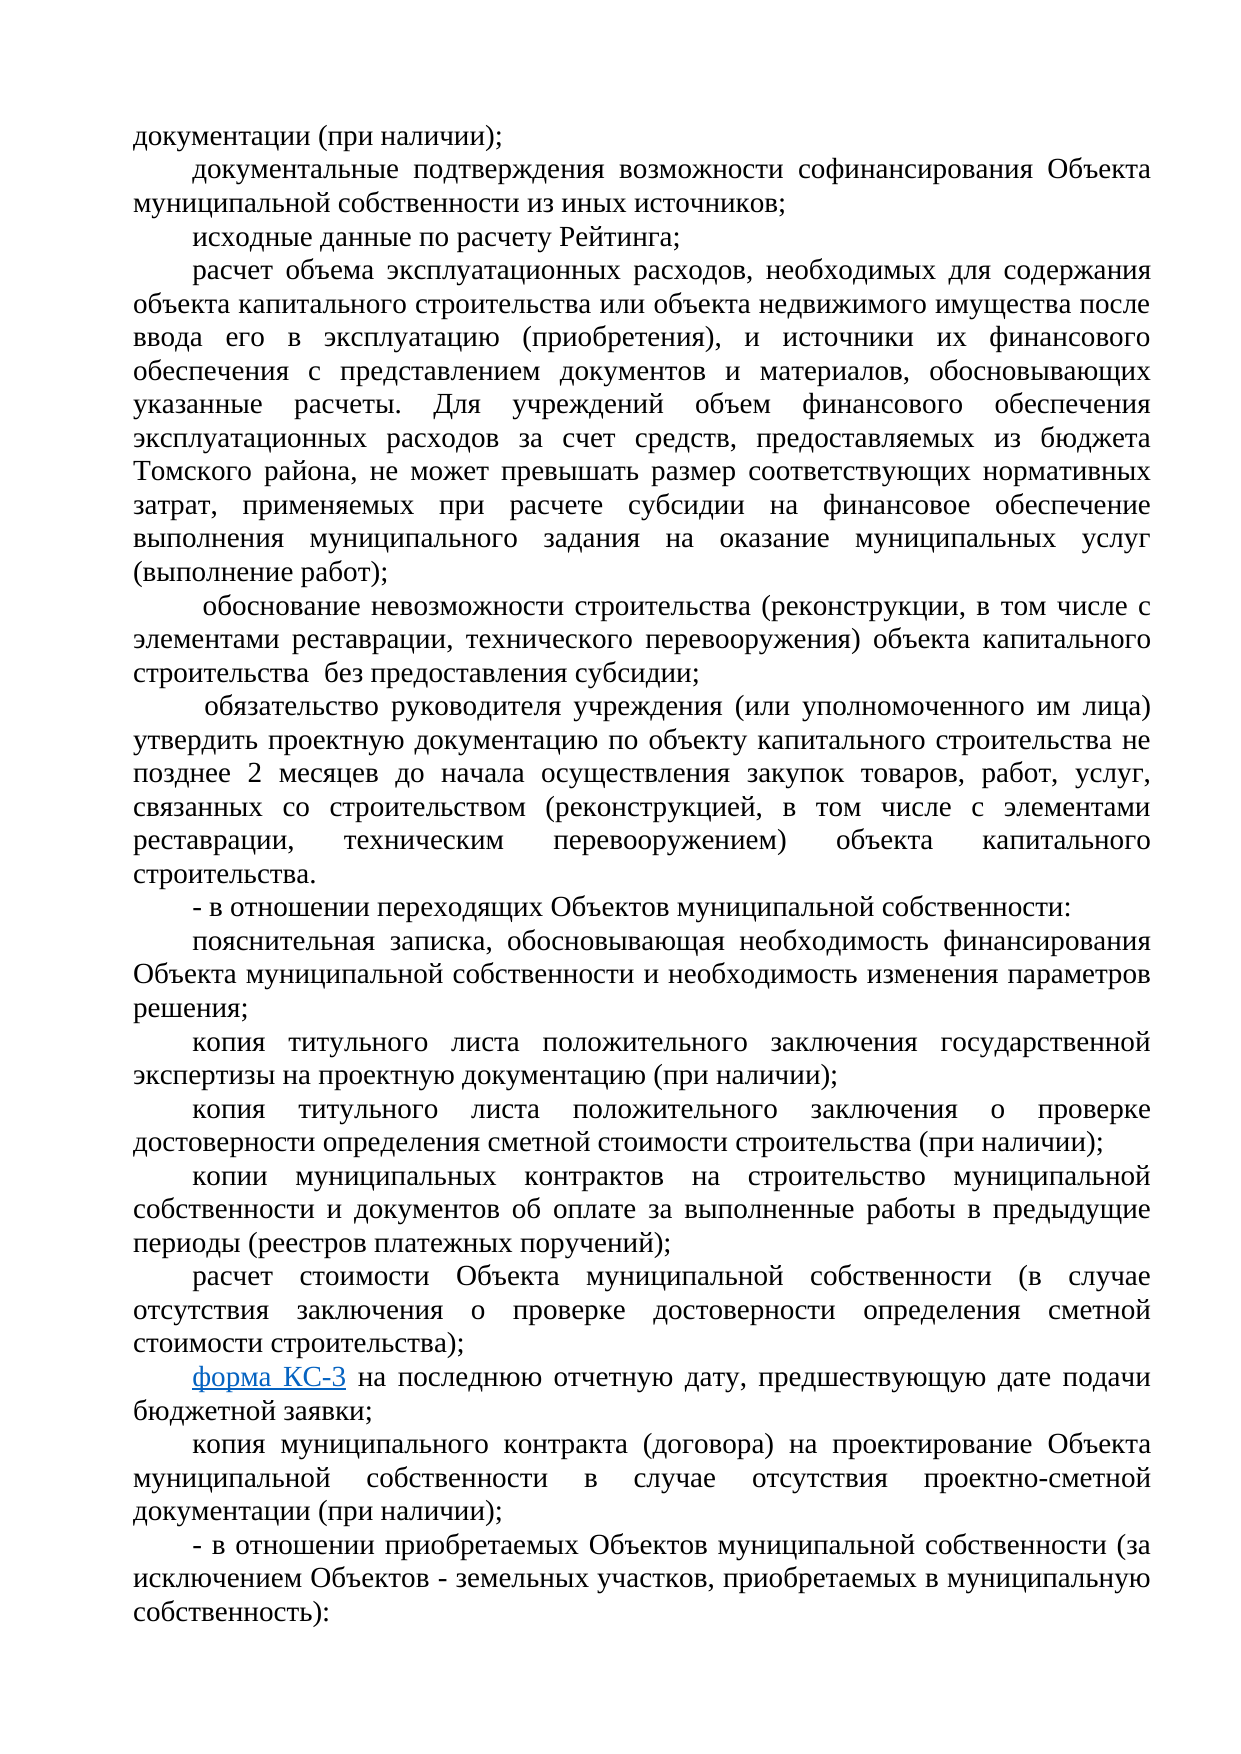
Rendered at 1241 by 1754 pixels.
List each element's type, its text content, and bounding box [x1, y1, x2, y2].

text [133, 118, 1152, 152]
text - в отношении приобретаемых Объектов муниципальной собственности (за исключением Объектов - земельных участков, приобретаемых в муниципальную собственность): [133, 1527, 1152, 1627]
text копии муниципальных контрактов на строительство муниципальной собственности и документов об оплате за выполненные работы в предыдущие периоды (реестров платежных поручений); [133, 1158, 1152, 1258]
text исходные данные по расчету Рейтинга; [133, 219, 1152, 252]
text расчет объема эксплуатационных расходов, необходимых для содержания объекта капитального строительства или объекта недвижимого имущества после ввода его в эксплуатацию (приобретения), и источники их финансового обеспечения с представлением документов и материалов, обосновывающих указанные расчеты. Для учреждений объем финансового обеспечения эксплуатационных расходов за счет средств, предоставляемых из бюджета Томского района, не может превышать размер соответствующих нормативных затрат, применяемых при расчете субсидии на финансовое обеспечение выполнения муниципального задания на оказание муниципальных услуг (выполнение работ); [133, 252, 1152, 588]
text обязательство руководителя учреждения (или уполномоченного им лица) утвердить проектную документацию по объекту капитального строительства не позднее 2 месяцев до начала осуществления закупок товаров, работ, услуг, связанных со строительством (реконструкцией, в том числе с элементами реставрации, техническим перевооружением) объекта капитального строительства. [133, 688, 1152, 889]
text копия титульного листа положительного заключения государственной экспертизы на проектную документацию (при наличии); [133, 1024, 1152, 1091]
text расчет стоимости Объекта муниципальной собственности (в случае отсутствия заключения о проверке достоверности определения сметной стоимости строительства); [133, 1258, 1152, 1359]
text копия титульного листа положительного заключения о проверке достоверности определения сметной стоимости строительства (при наличии); [133, 1091, 1152, 1158]
text - в отношении переходящих Объектов муниципальной собственности: [133, 889, 1152, 923]
text пояснительная записка, обосновывающая необходимость финансирования Объекта муниципальной собственности и необходимость изменения параметров решения; [133, 923, 1152, 1024]
text документальные подтверждения возможности софинансирования Объекта муниципальной собственности из иных источников; [133, 152, 1152, 219]
text форма КС-3 на последнюю отчетную дату, предшествующую дате подачи бюджетной заявки; [133, 1359, 1152, 1426]
text обоснование невозможности строительства (реконструкции, в том числе с элементами реставрации, технического перевооружения) объекта капитального строительства без предоставления субсидии; [133, 588, 1152, 688]
